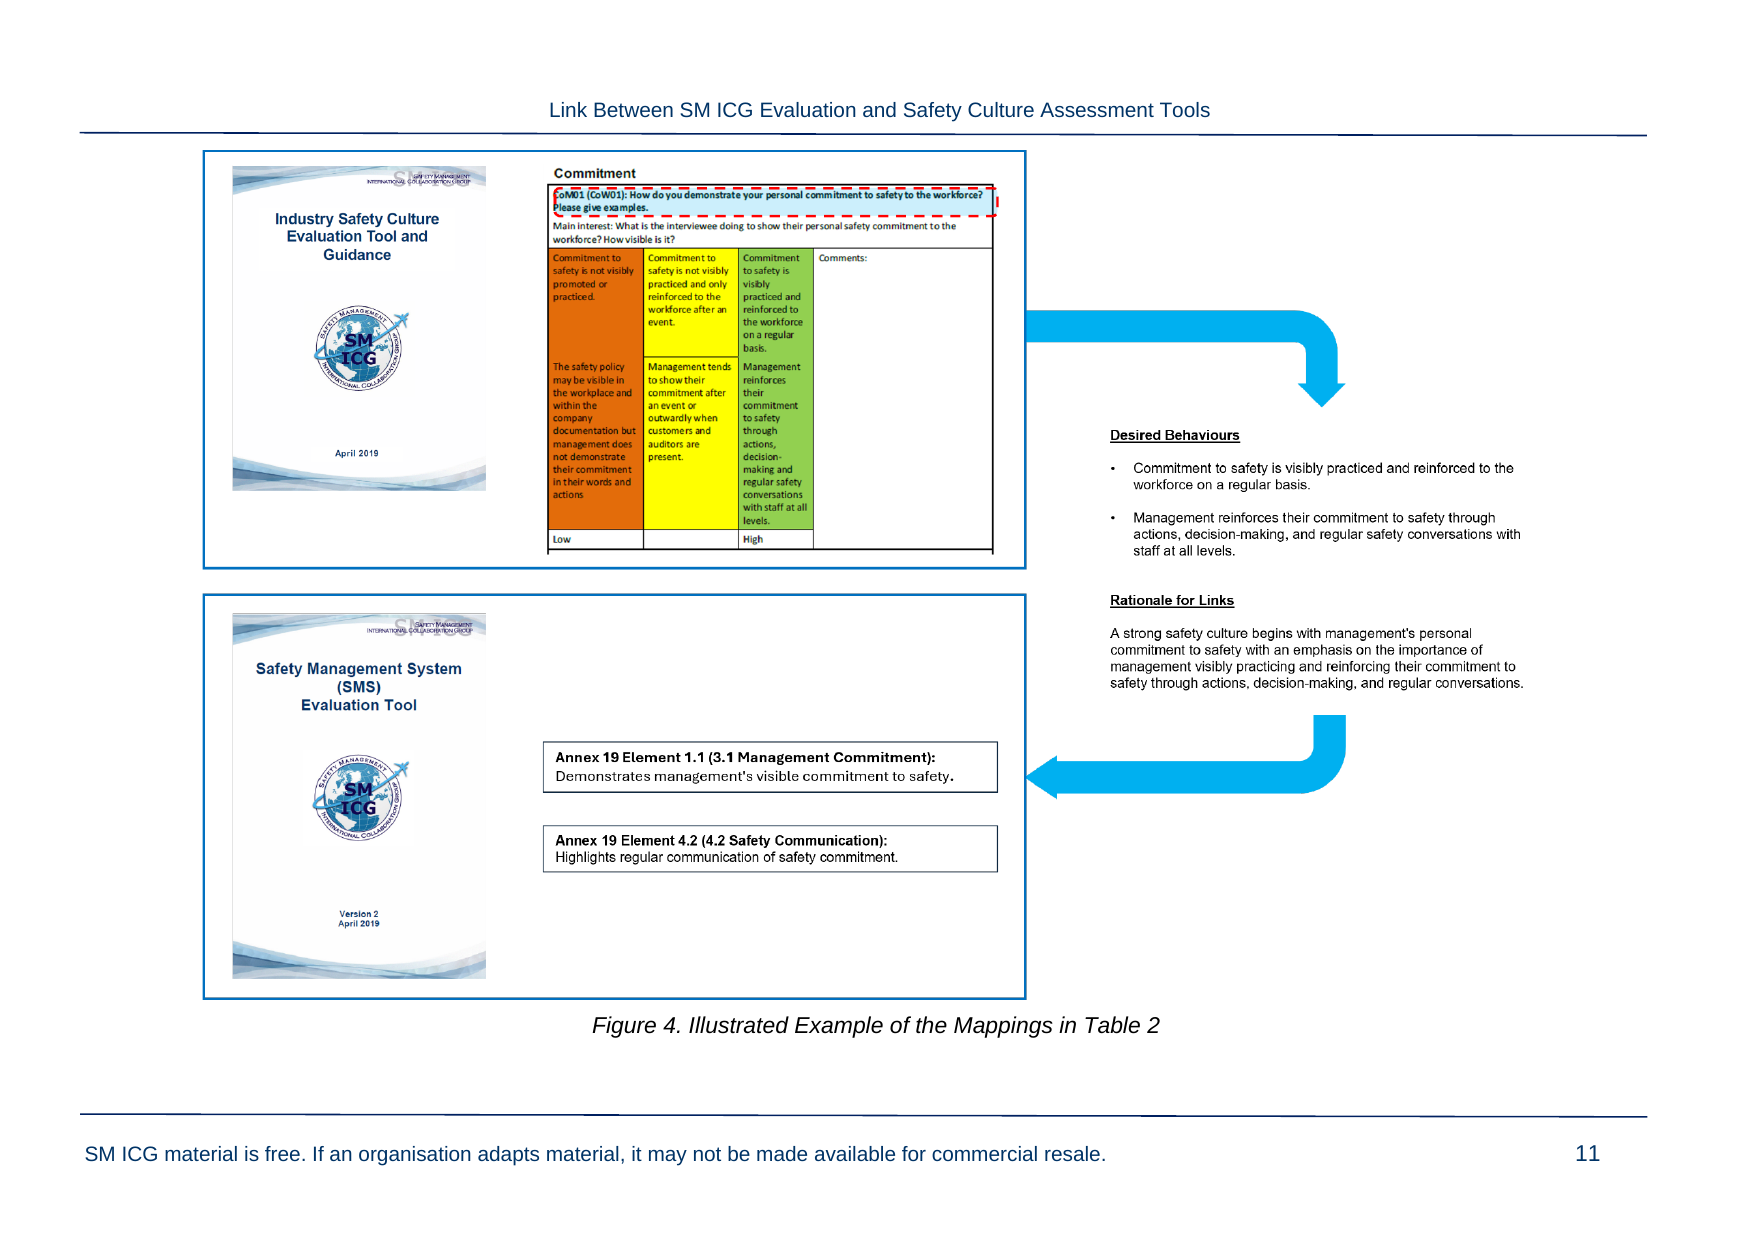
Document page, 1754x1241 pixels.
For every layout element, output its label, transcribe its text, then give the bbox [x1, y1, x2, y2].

text Figure 4. Illustrated Example of the Mappings in Table 2 [150, 1012, 1604, 1039]
picture [202, 150, 1552, 1000]
